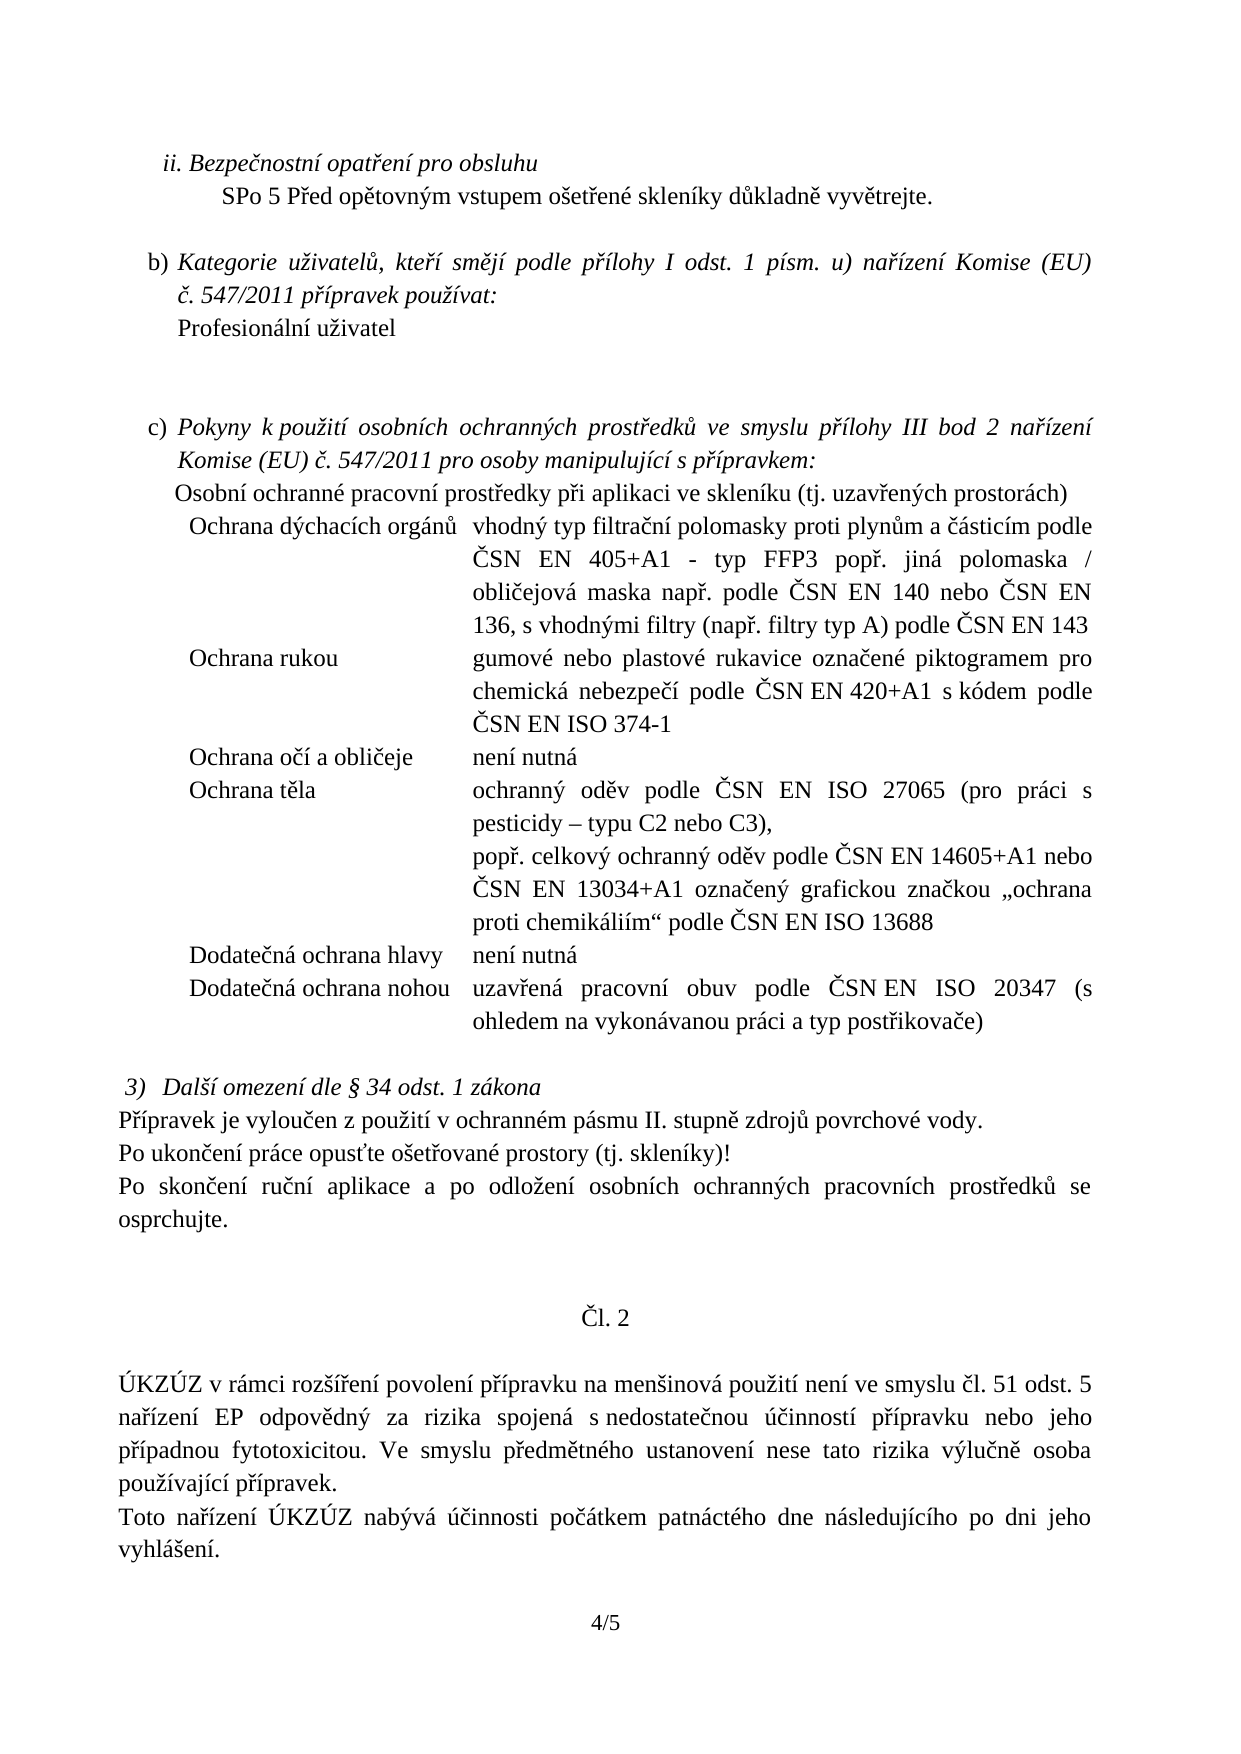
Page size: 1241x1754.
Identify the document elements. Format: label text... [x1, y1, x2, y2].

text Osobní ochranné pracovní prostředky při aplikaci ve skleníku (tj. uzavřených prostorách) [118, 478, 1092, 507]
text Po ukončení práce opusťte ošetřované prostory (tj. skleníky)! [118, 1138, 1092, 1167]
text popř. celkový ochranný oděv podle ČSN EN 14605+A1 nebo ČSN EN 13034+A1 označený grafickou značkou „ochrana proti chemikáliím“ podle ČSN EN ISO 13688 [472, 841, 1092, 936]
text ÚKZÚZ v rámci rozšíření povolení přípravku na menšinová použití není ve smyslu čl. 51 odst. 5 nařízení EP odpovědný za rizika spojená s nedostatečnou účinností přípravku nebo jeho případnou fytotoxicitou. Ve smyslu předmětného ustanovení nese tato rizika výlučně osoba používající přípravek. [118, 1369, 1092, 1497]
text Toto nařízení ÚKZÚZ nabývá účinnosti počátkem patnáctého dne následujícího po dni jeho vyhlášení. [118, 1502, 1092, 1563]
text Dodatečná ochrana nohou uzavřená pracovní obuv podle ČSN EN ISO 20347 (s ohledem na vykonávanou práci a typ postřikovače) [189, 973, 1092, 1035]
text Profesionální uživatel [177, 313, 1092, 342]
text Ochrana rukou gumové nebo plastové rukavice označené piktogramem pro chemická nebezpečí podle ČSN EN 420+A1 s kódem podle ČSN EN ISO 374-1 [189, 643, 1092, 738]
text Ochrana dýchacích orgánů vhodný typ filtrační polomasky proti plynům a částicím podle ČSN EN 405+A1 - typ FFP3 popř. jiná polomaska / obličejová maska např. podle ČSN EN 140 nebo ČSN EN 136, s vhodnými filtry (např. filtry typ A) podle ČSN EN 143 [189, 511, 1092, 639]
list Kategorie uživatelů, kteří smějí podle přílohy I odst. 1 písm. u) nařízení Komise (EU) č. 547/2011 přípravek používat: [148, 247, 1092, 308]
text SPo 5 Před opětovným vstupem ošetřené skleníky důkladně vyvětrejte. [221, 181, 1092, 209]
text Ochrana očí a obličeje není nutná [189, 742, 1092, 771]
list Další omezení dle § 34 odst. 1 zákona [125, 1072, 1092, 1101]
text Po skončení ruční aplikace a po odložení osobních ochranných pracovních prostředků se osprchujte. [118, 1171, 1092, 1233]
text Přípravek je vyloučen z použití v ochranném pásmu II. stupně zdrojů povrchové vody. [118, 1105, 1092, 1134]
text ii. Bezpečnostní opatření pro obsluhu [118, 148, 1092, 176]
text Čl. 2 [118, 1303, 1092, 1332]
text Ochrana těla ochranný oděv podle ČSN EN ISO 27065 (pro práci s pesticidy – typu C2 nebo C3), [189, 775, 1092, 837]
text Dodatečná ochrana hlavy není nutná [189, 940, 1092, 969]
list Pokyny k použití osobních ochranných prostředků ve smyslu přílohy III bod 2 nařízení Komise (EU) č. 547/2011 pro osoby manipulující s přípravkem: [148, 412, 1092, 474]
